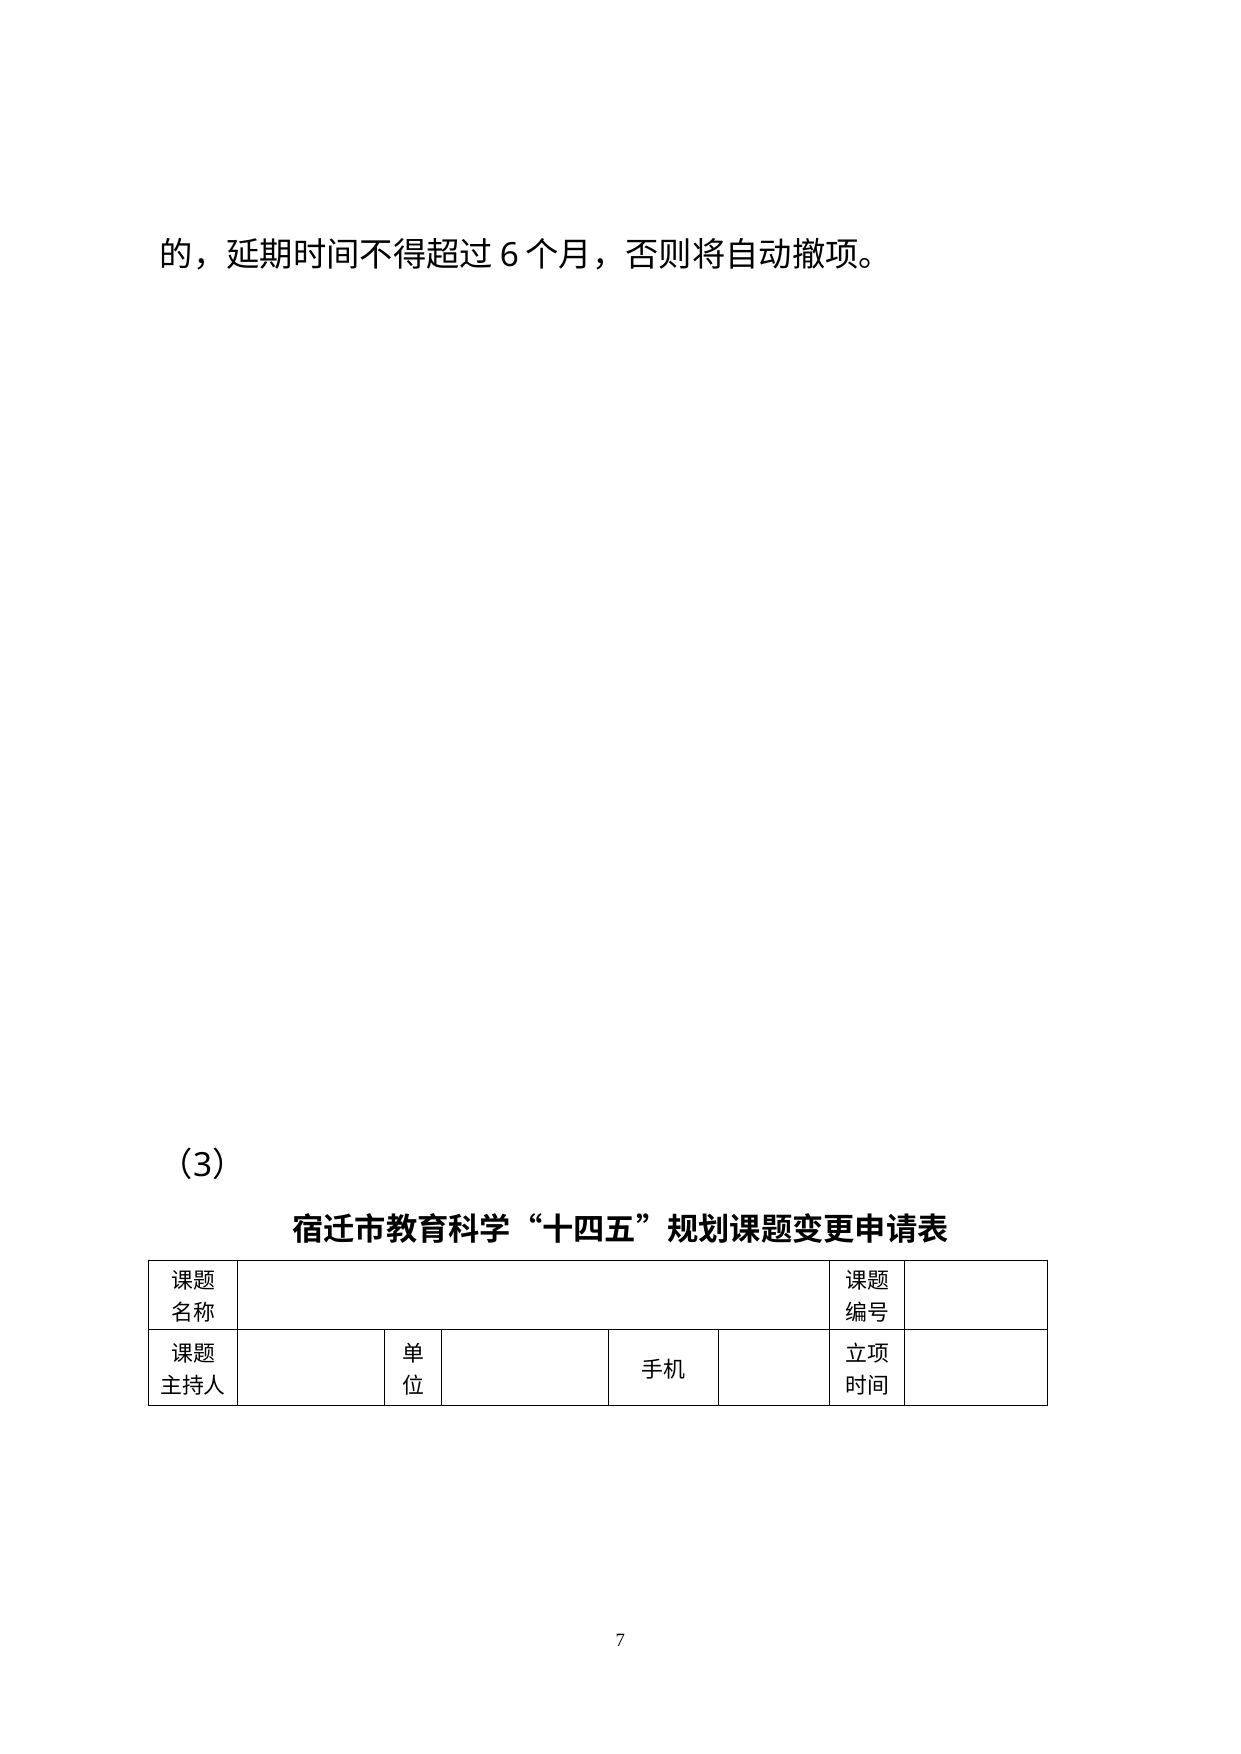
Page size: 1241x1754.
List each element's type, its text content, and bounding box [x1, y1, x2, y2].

table_header [905, 1261, 1047, 1329]
table_header [238, 1261, 829, 1329]
table_cell [905, 1330, 1047, 1405]
table_cell [719, 1330, 829, 1405]
table_cell 课题 主持人 [149, 1330, 237, 1405]
table_cell 手机 [609, 1330, 718, 1405]
table_cell [238, 1330, 384, 1405]
text 宿迁市教育科学“十四五”规划课题变更申请表 [159, 1194, 1081, 1259]
text （3） [159, 1129, 1081, 1194]
table_cell [442, 1330, 608, 1405]
table_header 课题编号 [830, 1261, 904, 1329]
table_header 课题 名称 [149, 1261, 237, 1329]
table_cell 立项 时间 [830, 1330, 904, 1405]
table_cell 单 位 [385, 1330, 441, 1405]
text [159, 219, 1081, 284]
